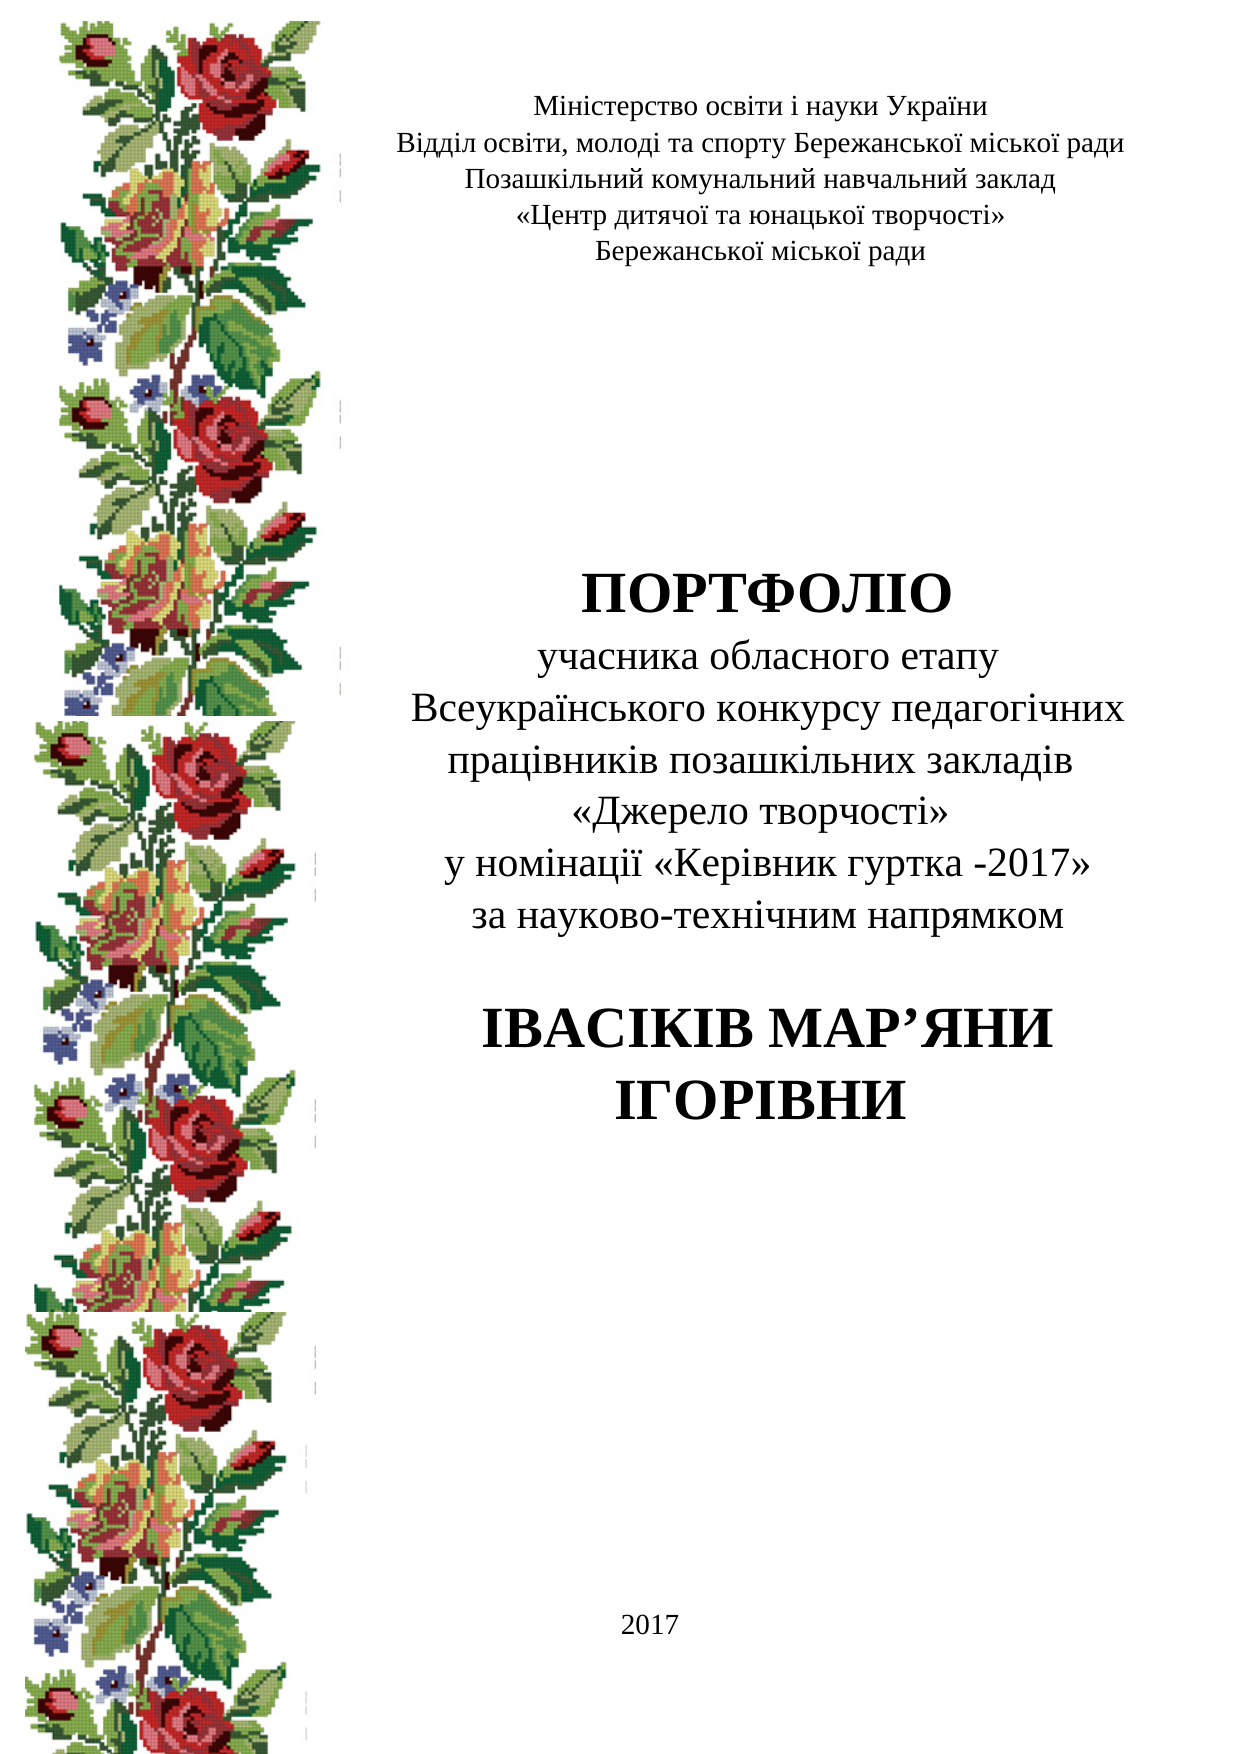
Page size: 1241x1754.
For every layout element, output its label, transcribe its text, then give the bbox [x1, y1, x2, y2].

text 2017 [148, 1607, 1152, 1641]
text Бережанської міської ради [148, 233, 1152, 267]
text за науково-технічним напрямком [369, 889, 1152, 937]
text ІВАСІКІВ МАР’ЯНИ ІГОРІВНИ [369, 992, 1152, 1132]
text Всеукраїнського конкурсу педагогічних працівників позашкільних закладів «Джерело творчості» [369, 682, 1152, 834]
text Відділ освіти, молоді та спорту Бережанської міської ради [148, 125, 1152, 158]
text учасника обласного етапу [369, 631, 1152, 679]
text Міністерство освіти і науки України [148, 88, 1152, 122]
picture [59, 21, 341, 716]
text у номінації «Керівник гуртка -2017» [369, 837, 1152, 885]
picture [25, 721, 316, 1754]
text Позашкільний комунальний навчальний заклад [148, 161, 1152, 194]
text ПОРТФОЛІО [369, 558, 1152, 626]
text «Центр дитячої та юнацької творчості» [148, 197, 1152, 231]
